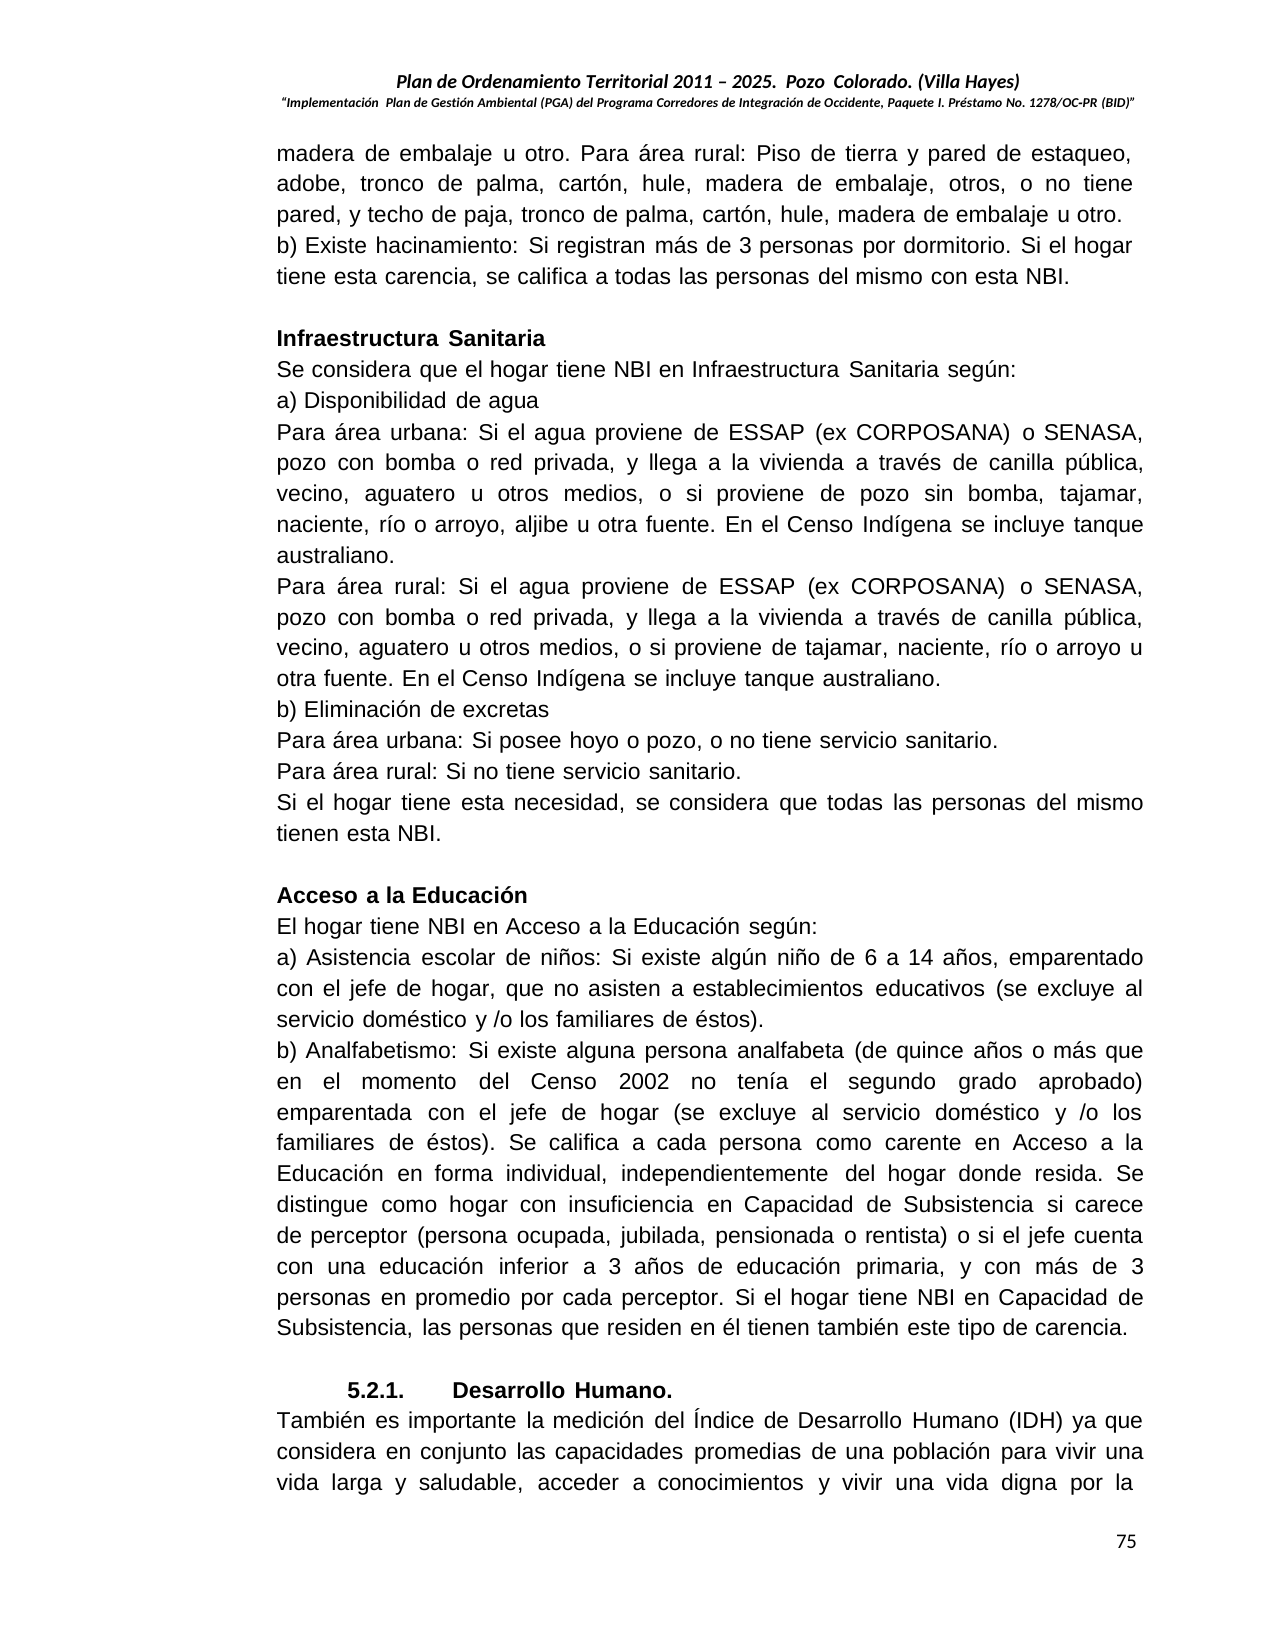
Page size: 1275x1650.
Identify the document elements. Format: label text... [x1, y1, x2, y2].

text También es importante la medición del Índice de Desarrollo Humano (IDH) ya que considera en conjunto las capacidades promedias de una población para vivir una vida larga y saludable, acceder a conocimientos y vivir una vida digna por la [276, 1407, 1144, 1496]
text Si el hogar tiene esta necesidad, se considera que todas las personas del mismo tienen esta NBI. [276, 789, 1144, 846]
text Para área rural: Si el agua proviene de ESSAP (ex CORPOSANA) o SENASA, pozo con bomba o red privada, y llega a la vivienda a través de canilla pública, vecino, aguatero u otros medios, o si proviene de tajamar, naciente, río o arroyo u otra fuente. En el Censo Indígena se incluye tanque australiano. [276, 573, 1144, 691]
text madera de embalaje u otro. Para área rural: Piso de tierra y pared de estaqueo, adobe, tronco de palma, cartón, hule, madera de embalaje, otros, o no tiene pared, y techo de paja, tronco de palma, cartón, hule, madera de embalaje u otro. b) Existe hacinamiento: Si registran más de 3 personas por dormitorio. Si el hogar tiene esta carencia, se califica a todas las personas del mismo con esta NBI. [276, 139, 1144, 289]
text Para área urbana: Si el agua proviene de ESSAP (ex CORPOSANA) o SENASA, pozo con bomba o red privada, y llega a la vivienda a través de canilla pública, vecino, aguatero u otros medios, o si proviene de pozo sin bomba, tajamar, naciente, río o arroyo, aljibe u otra fuente. En el Censo Indígena se incluye tanque australiano. [276, 418, 1144, 568]
text Para área urbana: Si posee hoyo o pozo, o no tiene servicio sanitario. Para área rural: Si no tiene servicio sanitario. [276, 727, 1009, 784]
text 5.2.1. Desarrollo Humano. [347, 1377, 1152, 1403]
text a) Asistencia escolar de niños: Si existe algún niño de 6 a 14 años, emparentado con el jefe de hogar, que no asisten a establecimientos educativos (se excluye al servicio doméstico y /o los familiares de éstos). [276, 944, 1144, 1032]
text Se considera que el hogar tiene NBI en Infraestructura Sanitaria según: [276, 356, 1028, 383]
text a) Disponibilidad de agua [276, 387, 547, 414]
text El hogar tiene NBI en Acceso a la Educación según: [276, 913, 827, 939]
text Infraestructura Sanitaria [276, 325, 554, 352]
text Acceso a la Educación [276, 882, 537, 908]
text b) Eliminación de excretas [276, 696, 558, 722]
text b) Analfabetismo: Si existe alguna persona analfabeta (de quince años o más que en el momento del Censo 2002 no tenía el segundo grado aprobado) emparentada con el jefe de hogar (se excluye al servicio doméstico y /o los familiares de éstos). Se califica a cada persona como carente en Acceso a la Educación en forma individual, independientemente del hogar donde resida. Se distingue como hogar con insuficiencia en Capacidad de Subsistencia si carece de perceptor (persona ocupada, jubilada, pensionada o rentista) o si el jefe cuenta con una educación inferior a 3 años de educación primaria, y con más de 3 personas en promedio por cada perceptor. Si el hogar tiene NBI en Capacidad de Subsistencia, las personas que residen en él tienen también este tipo de carencia. [276, 1037, 1144, 1341]
